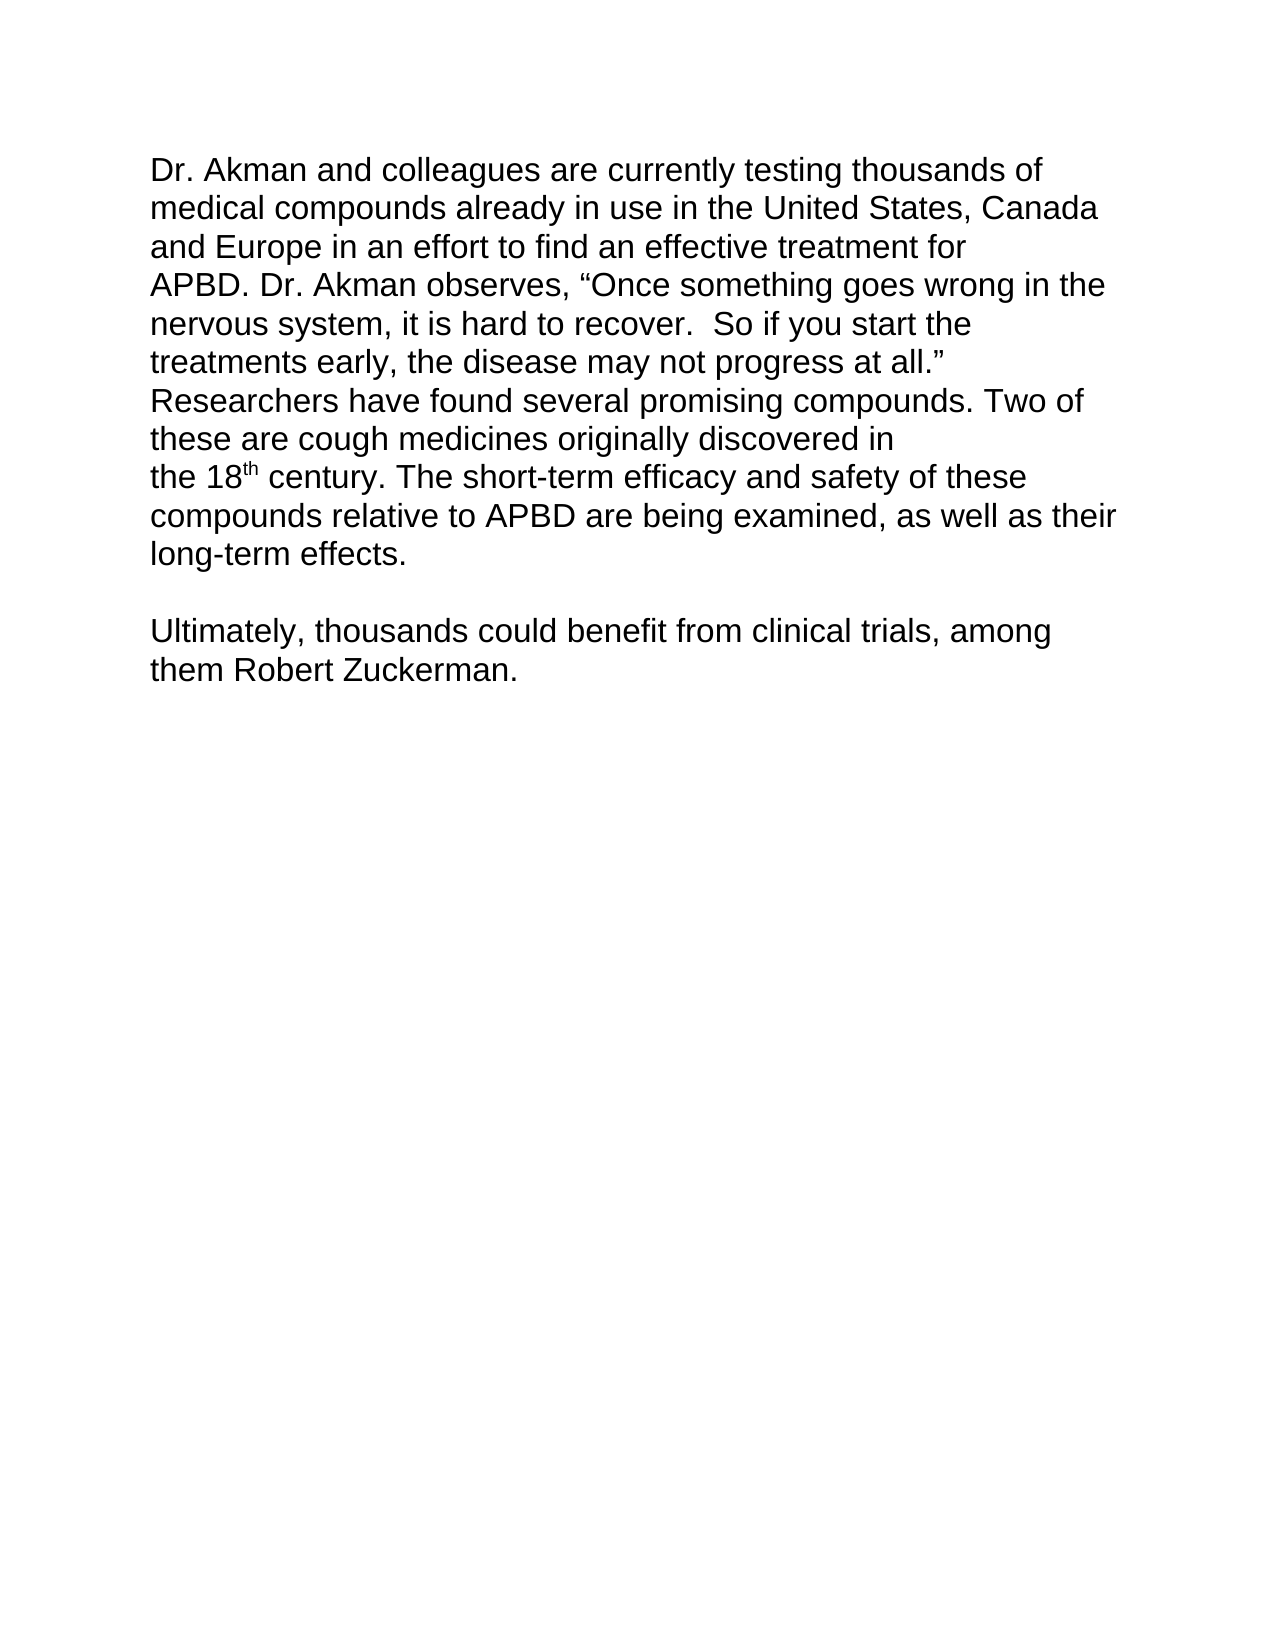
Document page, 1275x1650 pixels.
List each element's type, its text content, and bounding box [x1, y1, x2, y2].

text Dr. Akman and colleagues are currently testing thousands of medical compounds already in use in the United States, Canada and Europe in an effort to find an effective treatment for APBD. Dr. Akman observes, “Once something goes wrong in the nervous system, it is hard to recover. So if you start the treatments early, the disease may not progress at all.” [150, 150, 1125, 381]
text Ultimately, thousands could benefit from clinical trials, among them Robert Zuckerman. [150, 611, 1125, 688]
text Researchers have found several promising compounds. Two of these are cough medicines originally discovered in the 18th century. The short-term efficacy and safety of these compounds relative to APBD are being examined, as well as their long-term effects. [150, 381, 1125, 573]
